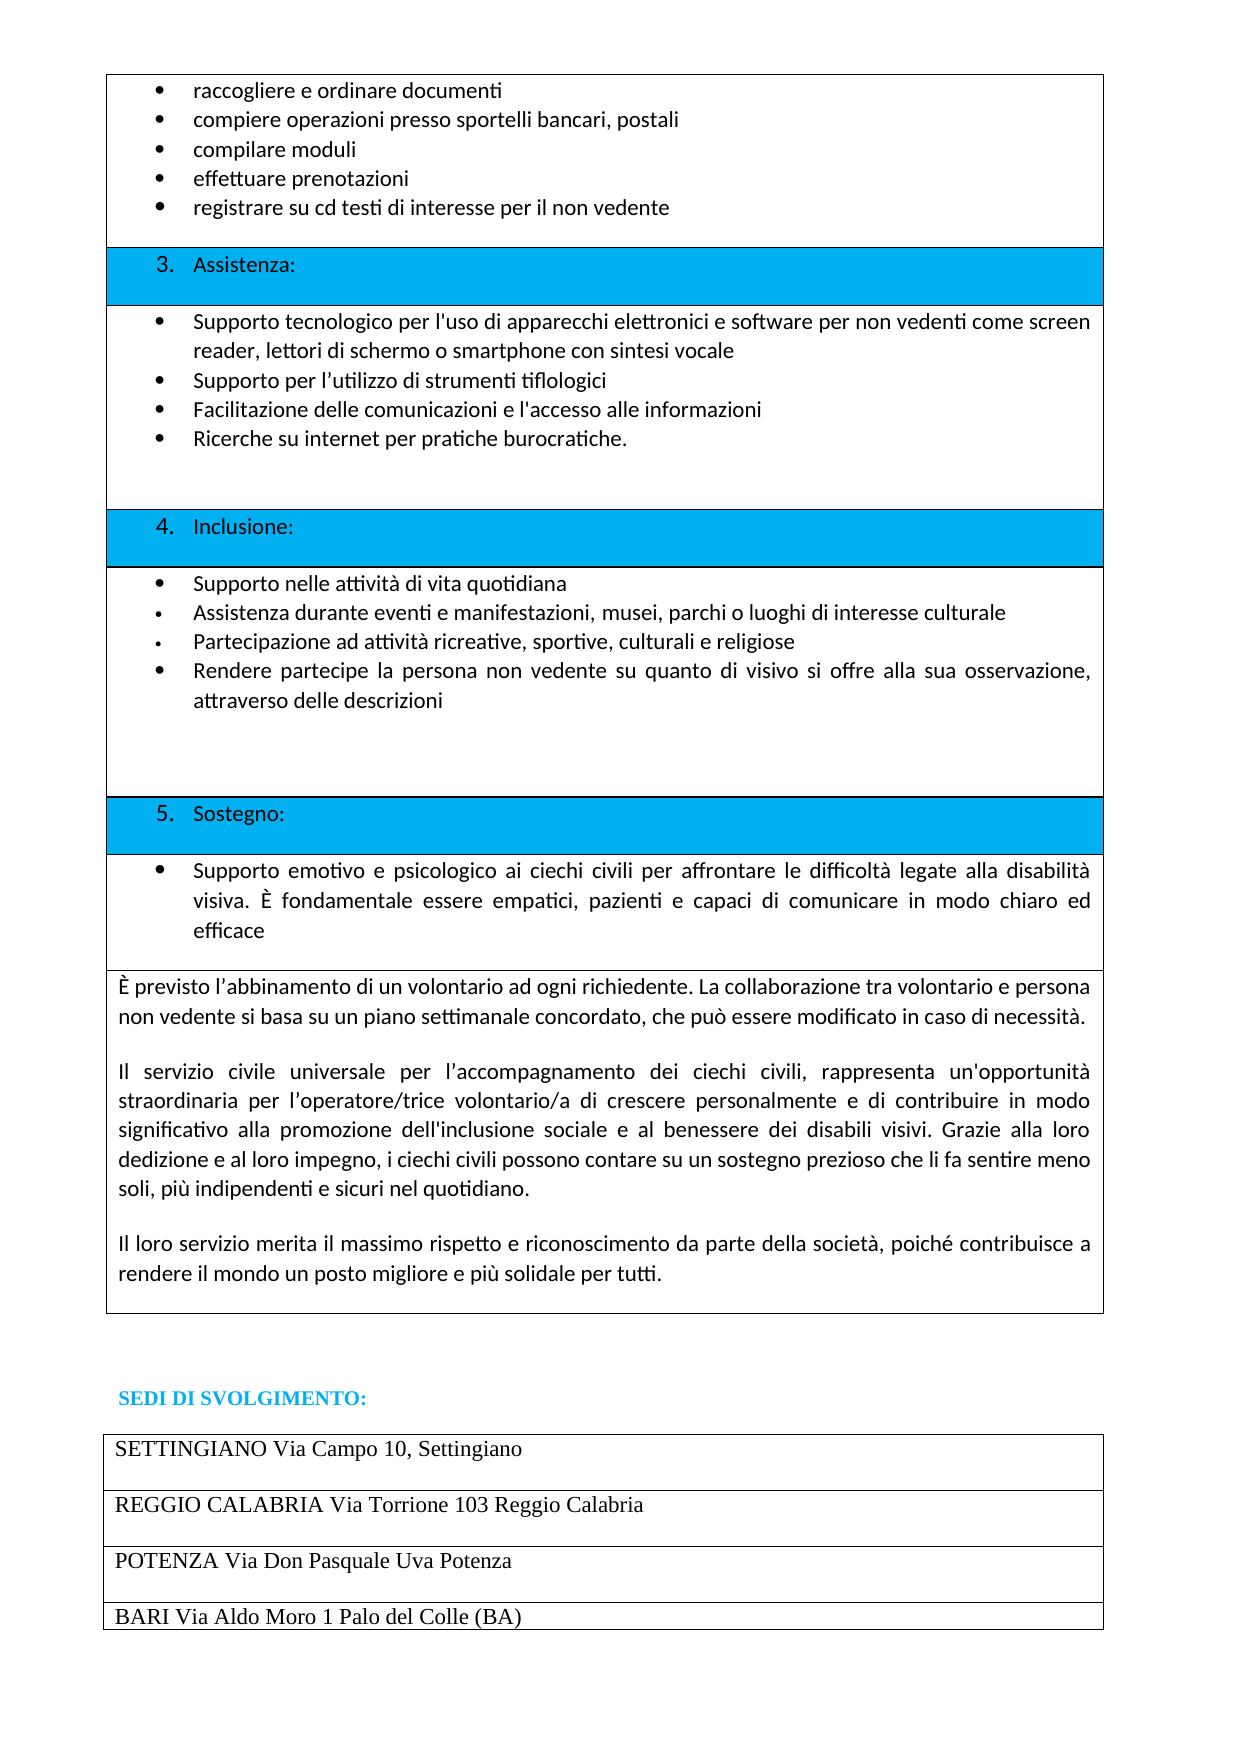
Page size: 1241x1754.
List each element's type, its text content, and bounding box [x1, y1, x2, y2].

table_header SETTINGIANO Via Campo 10, Settingiano [104, 1435, 1103, 1490]
table_cell Assistenza: [107, 248, 1103, 305]
table_cell Supporto nelle attività di vita quotidiana Assistenza durante eventi e manifestazioni, musei, parchi o luoghi di interesse culturale Partecipazione ad attività ricreative, sportive, culturali e religiose Rendere partecipe la persona non vedente su quanto di visivo si offre alla sua osservazione, attraverso delle descrizioni [107, 568, 1103, 796]
table_cell Inclusione: [107, 510, 1103, 566]
table_cell POTENZA Via Don Pasquale Uva Potenza [104, 1547, 1103, 1602]
table_cell È previsto l’abbinamento di un volontario ad ogni richiedente. La collaborazione tra volontario e persona non vedente si basa su un piano settimanale concordato, che può essere modificato in caso di necessità. Il servizio civile universale per l’accompagnamento dei ciechi civili, rappresenta un'opportunità straordinaria per l’operatore/trice volontario/a di crescere personalmente e di contribuire in modo significativo alla promozione dell'inclusione sociale e al benessere dei disabili visivi. Grazie alla loro dedizione e al loro impegno, i ciechi civili possono contare su un sostegno prezioso che li fa sentire meno soli, più indipendenti e sicuri nel quotidiano. Il loro servizio merita il massimo rispetto e riconoscimento da parte della società, poiché contribuisce a rendere il mondo un posto migliore e più solidale per tutti. [107, 971, 1103, 1313]
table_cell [104, 1603, 1103, 1629]
text SEDI DI SVOLGIMENTO: [118, 1386, 1092, 1410]
table_cell REGGIO CALABRIA Via Torrione 103 Reggio Calabria [104, 1491, 1103, 1546]
table_cell Supporto tecnologico per l'uso di apparecchi elettronici e software per non vedenti come screen reader, lettori di schermo o smartphone con sintesi vocale Supporto per l’utilizzo di strumenti tiflologici Facilitazione delle comunicazioni e l'accesso alle informazioni Ricerche su internet per pratiche burocratiche. [107, 306, 1103, 509]
table_cell Supporto emotivo e psicologico ai ciechi civili per affrontare le difficoltà legate alla disabilità visiva. È fondamentale essere empatici, pazienti e capaci di comunicare in modo chiaro ed efficace [107, 855, 1103, 970]
table_cell Sostegno: [107, 798, 1103, 854]
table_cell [107, 75, 1103, 247]
